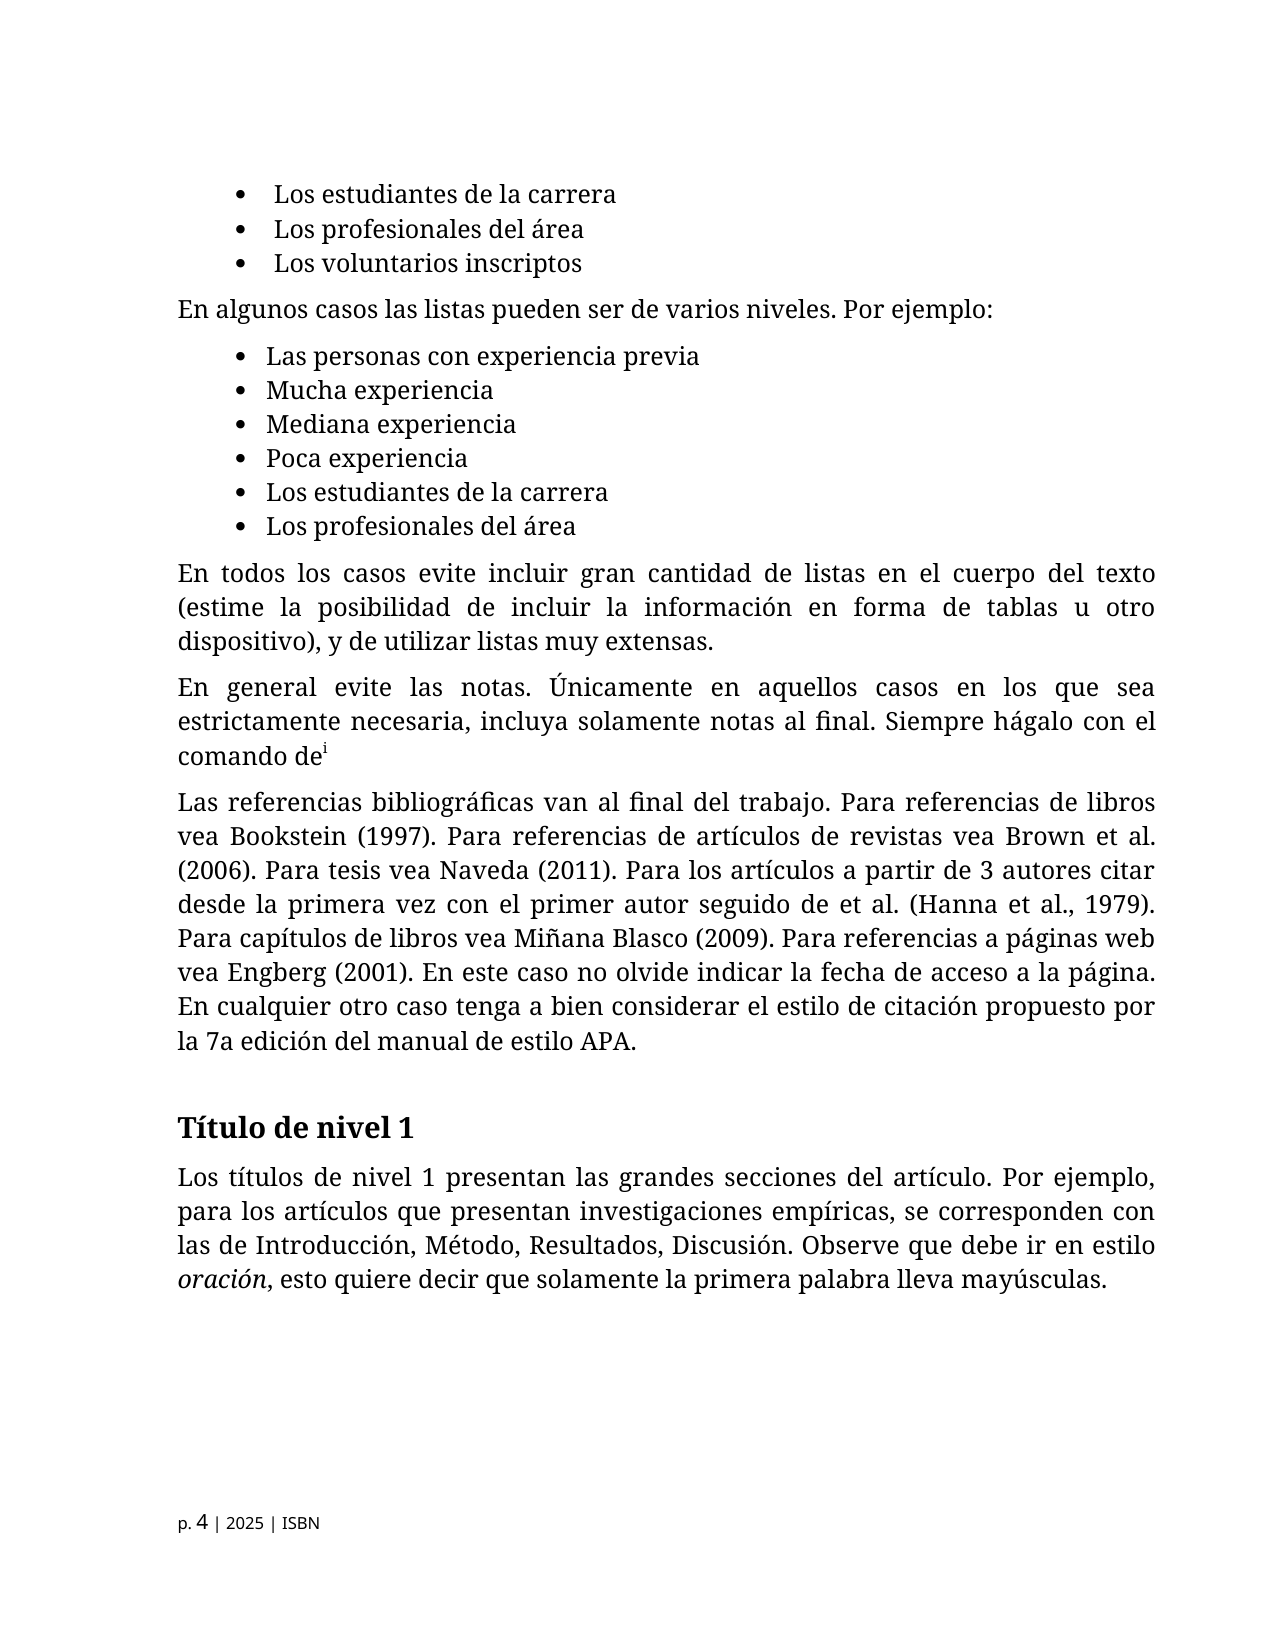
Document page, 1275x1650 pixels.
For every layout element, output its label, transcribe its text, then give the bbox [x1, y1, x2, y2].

text Los títulos de nivel 1 presentan las grandes secciones del artículo. Por ejemplo, para los artículos que presentan investigaciones empíricas, se corresponden con las de Introducción, Método, Resultados, Discusión. Observe que debe ir en estilo oración, esto quiere decir que solamente la primera palabra lleva mayúsculas. [177, 1159, 1157, 1296]
text En general evite las notas. Únicamente en aquellos casos en los que sea estrictamente necesaria, incluya solamente notas al final. Siempre hágalo con el comando de [177, 670, 1157, 772]
list Mediana experiencia [236, 407, 1157, 441]
list Poca experiencia [236, 441, 1157, 475]
list Los voluntarios inscriptos [236, 245, 1157, 279]
list Los estudiantes de la carrera [236, 177, 1157, 211]
text En todos los casos evite incluir gran cantidad de listas en el cuerpo del texto (estime la posibilidad de incluir la información en forma de tablas u otro dispositivo), y de utilizar listas muy extensas. [177, 555, 1157, 657]
list Mucha experiencia [236, 372, 1157, 407]
list Los profesionales del área [236, 509, 1157, 543]
text Las referencias bibliográficas van al final del trabajo. Para referencias de libros vea Bookstein (1997). Para referencias de artículos de revistas vea Brown et al. (2006). Para tesis vea Naveda (2011). Para los artículos a partir de 3 autores citar desde la primera vez con el primer autor seguido de et al. (Hanna et al., 1979). Para capítulos de libros vea Miñana Blasco (2009). Para referencias a páginas web vea Engberg (2001). En este caso no olvide indicar la fecha de acceso a la página. En cualquier otro caso tenga a bien considerar el estilo de citación propuesto por la 7a edición del manual de estilo APA. [177, 785, 1157, 1057]
list Los estudiantes de la carrera [236, 475, 1157, 509]
list Las personas con experiencia previa [236, 338, 1157, 372]
subtitle Título de nivel 1 [177, 1107, 1157, 1147]
list Los profesionales del área [236, 211, 1157, 245]
text En algunos casos las listas pueden ser de varios niveles. Por ejemplo: [177, 292, 1157, 326]
